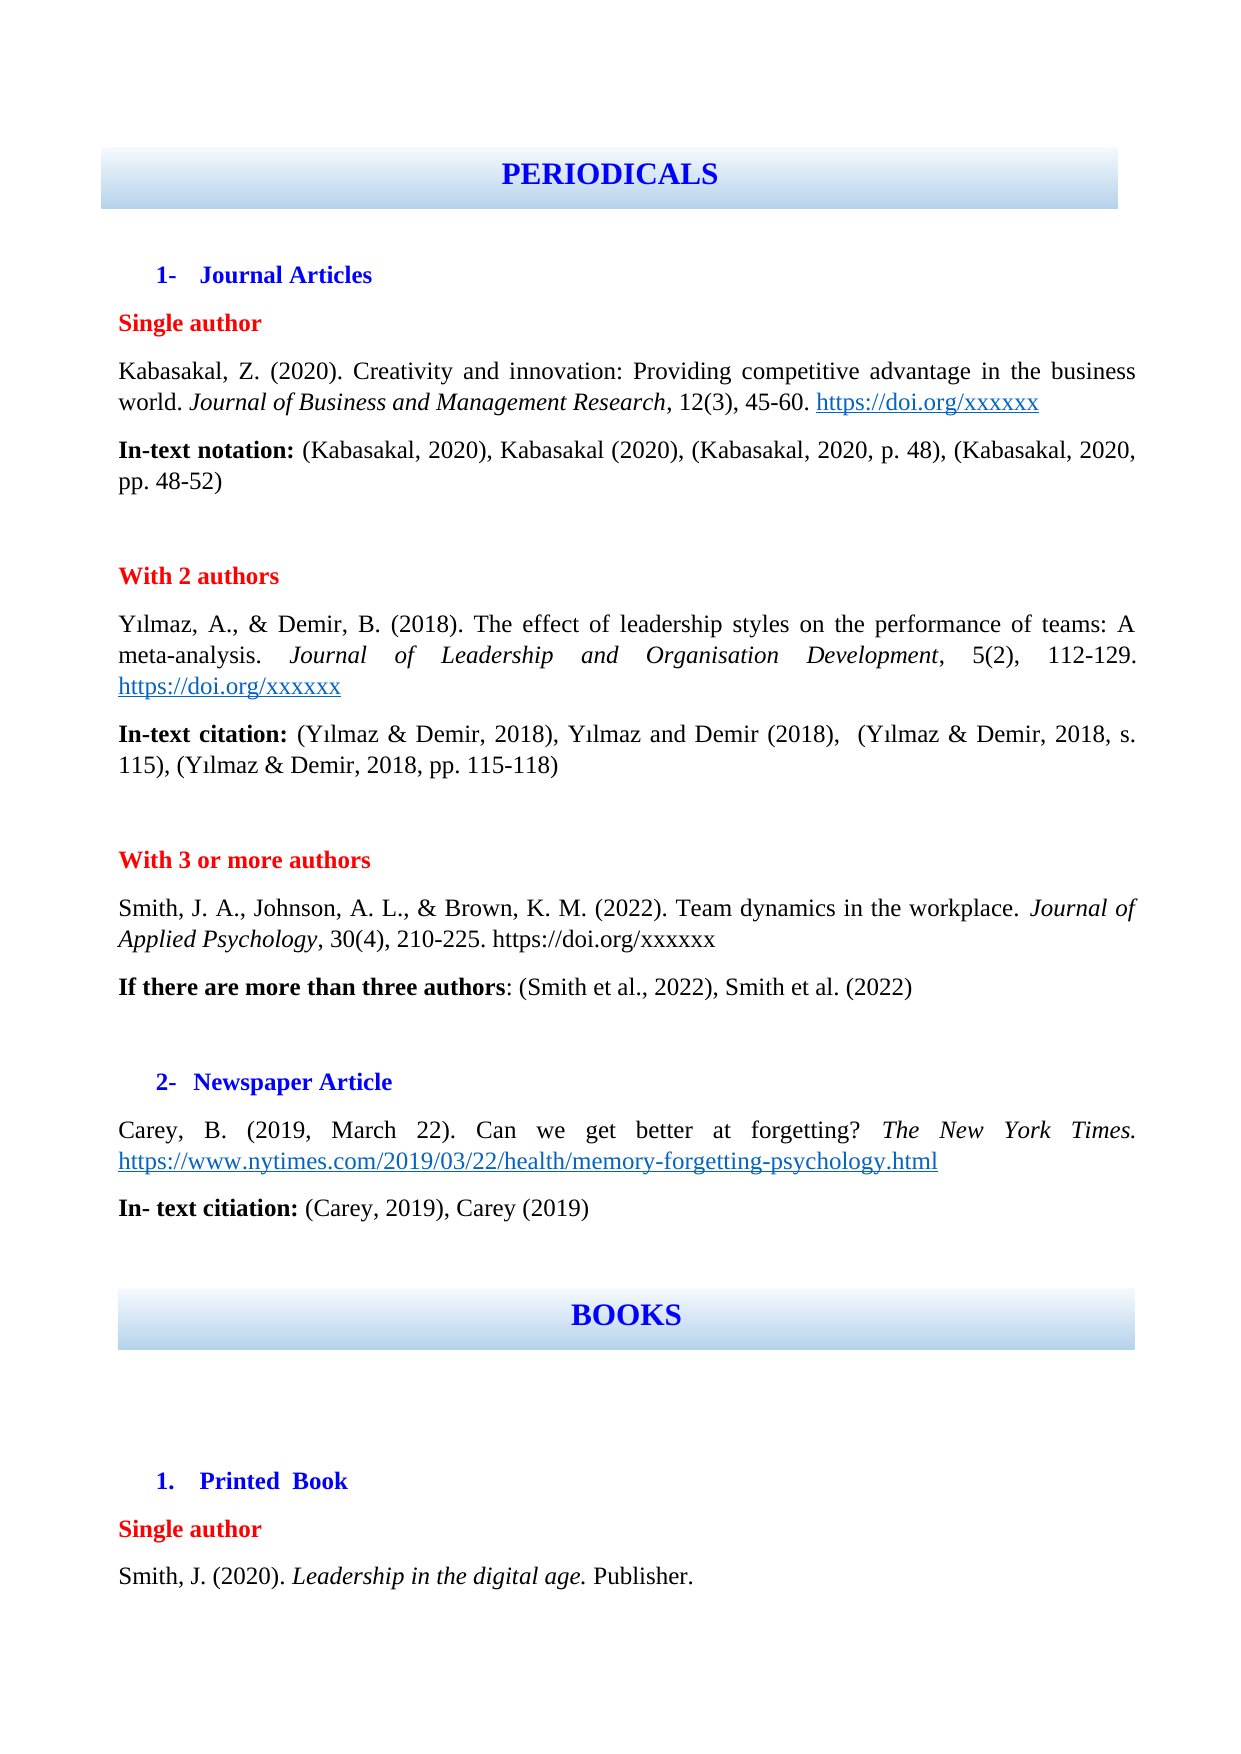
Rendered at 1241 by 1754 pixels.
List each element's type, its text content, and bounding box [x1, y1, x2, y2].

text In-text citation: (Yılmaz & Demir, 2018), Yılmaz and Demir (2018), (Yılmaz & Demir, 2018, s. 115), (Yılmaz & Demir, 2018, pp. 115-118) [118, 719, 1137, 778]
text With 2 authors [118, 561, 1137, 590]
text With 3 or more authors [118, 845, 1137, 874]
text If there are more than three authors: (Smith et al., 2022), Smith et al. (2022) [118, 972, 1137, 1000]
list Journal Articles [156, 261, 1137, 289]
text Carey, B. (2019, March 22). Can we get better at forgetting? The New York Times. https://www.nytimes.com/2019/03/22/health/memory-forgetting-psychology.html [118, 1115, 1137, 1174]
text Single author [118, 308, 1137, 337]
text Smith, J. A., Johnson, A. L., & Brown, K. M. (2022). Team dynamics in the workplace. Journal of Applied Psychology, 30(4), 210-225. https://doi.org/xxxxxx [118, 893, 1137, 953]
text In-text notation: (Kabasakal, 2020), Kabasakal (2020), (Kabasakal, 2020, p. 48), (Kabasakal, 2020, pp. 48-52) [118, 435, 1137, 494]
text In- text citiation: (Carey, 2019), Carey (2019) [118, 1193, 1137, 1222]
list Newspaper Article [156, 1067, 1137, 1096]
text Smith, J. (2020). Leadership in the digital age. Publisher. [118, 1561, 1137, 1590]
text Single author [118, 1514, 1137, 1542]
text Kabasakal, Z. (2020). Creativity and innovation: Providing competitive advantage in the business world. Journal of Business and Management Research, 12(3), 45-60. https://doi.org/xxxxxx [118, 356, 1137, 416]
list Printed Book [156, 1466, 1137, 1495]
text Yılmaz, A., & Demir, B. (2018). The effect of leadership styles on the performance of teams: A meta-analysis. Journal of Leadership and Organisation Development, 5(2), 112-129. https://doi.org/xxxxxx [118, 609, 1137, 700]
